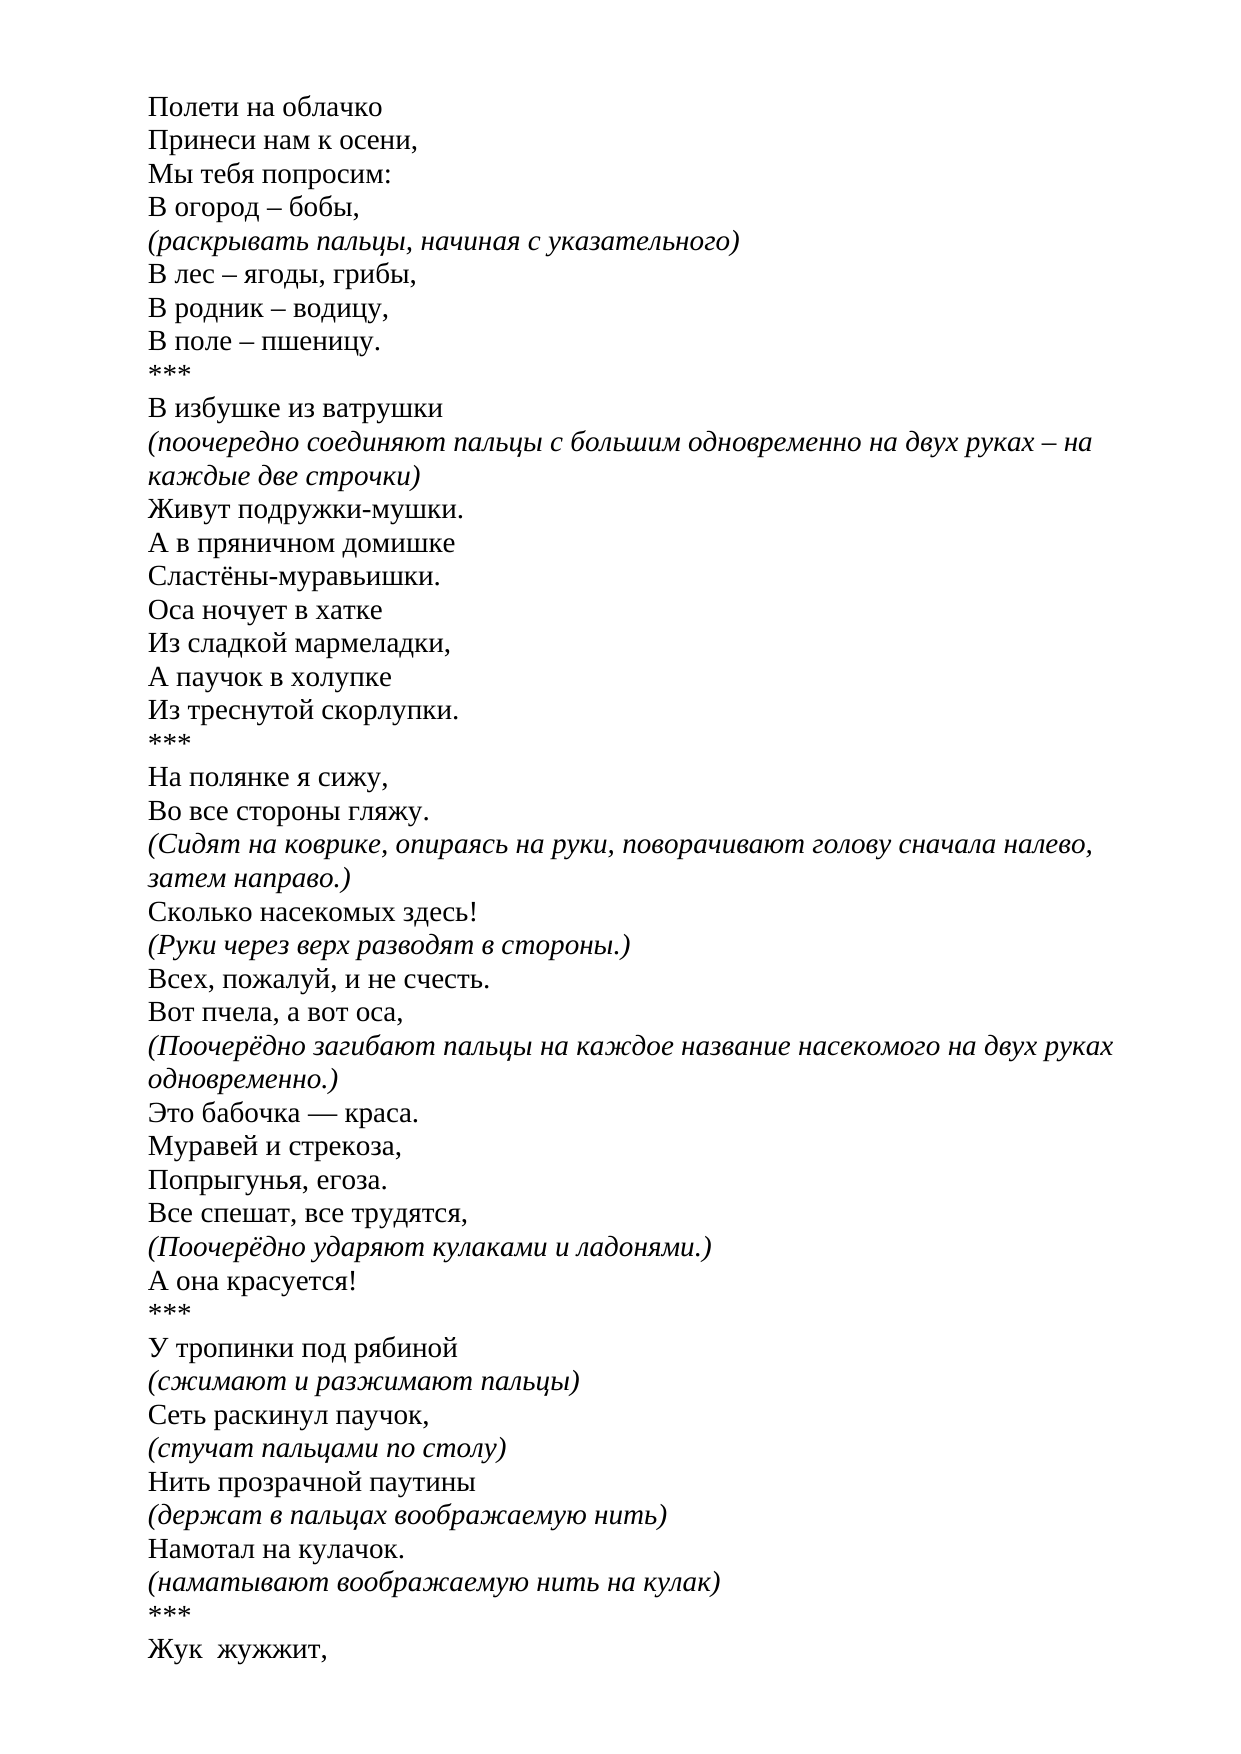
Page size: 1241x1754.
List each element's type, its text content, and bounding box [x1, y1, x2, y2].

text Принеси нам к осени, [148, 122, 1122, 156]
text Мы тебя попросим: [148, 156, 1122, 189]
text Нить прозрачной паутины [148, 1464, 1122, 1497]
text Это бабочка — краса. [148, 1095, 1122, 1128]
text (Сидят на коврике, опираясь на руки, поворачивают голову сначала налево, затем направо.) [148, 827, 1122, 894]
text Муравей и стрекоза, [148, 1128, 1122, 1162]
text В поле – пшеницу. [148, 323, 1122, 357]
text Живут подружки-мушки. [148, 491, 1122, 525]
text Оса ночует в хатке [148, 592, 1122, 625]
text *** [148, 1598, 1122, 1632]
text Сеть раскинул паучок, [148, 1397, 1122, 1430]
text Все спешат, все трудятся, [148, 1196, 1122, 1229]
text У тропинки под рябиной [148, 1330, 1122, 1363]
text На полянке я сижу, [148, 759, 1122, 793]
text (сжимают и разжимают пальцы) [148, 1363, 1122, 1397]
text (раскрывать пальцы, начиная с указательного) [148, 223, 1122, 256]
text Попрыгунья, егоза. [148, 1162, 1122, 1196]
text Сколько насекомых здесь! [148, 894, 1122, 927]
text В избушке из ватрушки [148, 391, 1122, 424]
text А она красуется! [148, 1263, 1122, 1296]
text Намотал на кулачок. [148, 1531, 1122, 1564]
text (стучат пальцами по столу) [148, 1430, 1122, 1464]
text Вот пчела, а вот оса, [148, 994, 1122, 1028]
text (Руки через верх разводят в стороны.) [148, 927, 1122, 961]
text Из сладкой мармеладки, [148, 625, 1122, 659]
text А в пряничном домишке [148, 525, 1122, 558]
text Сластёны-муравьишки. [148, 558, 1122, 592]
text Полети на облачко [148, 89, 1122, 122]
text В лес – ягоды, грибы, [148, 256, 1122, 290]
text (Поочерёдно ударяют кулаками и ладонями.) [148, 1229, 1122, 1263]
text Во все стороны гляжу. [148, 793, 1122, 827]
text Из треснутой скорлупки. [148, 692, 1122, 726]
text В огород – бобы, [148, 189, 1122, 223]
text *** [148, 357, 1122, 391]
text Всех, пожалуй, и не счесть. [148, 961, 1122, 994]
text *** [148, 726, 1122, 759]
text Жук жужжит, [148, 1632, 1122, 1665]
text (наматывают воображаемую нить на кулак) [148, 1564, 1122, 1598]
text В родник – водицу, [148, 290, 1122, 323]
text (поочередно соединяют пальцы с большим одновременно на двух руках – на каждые две строчки) [148, 424, 1122, 491]
text *** [148, 1296, 1122, 1330]
text (держат в пальцах воображаемую нить) [148, 1497, 1122, 1531]
text (Поочерёдно загибают пальцы на каждое название насекомого на двух руках одновременно.) [148, 1028, 1122, 1095]
text А паучок в холупке [148, 659, 1122, 692]
